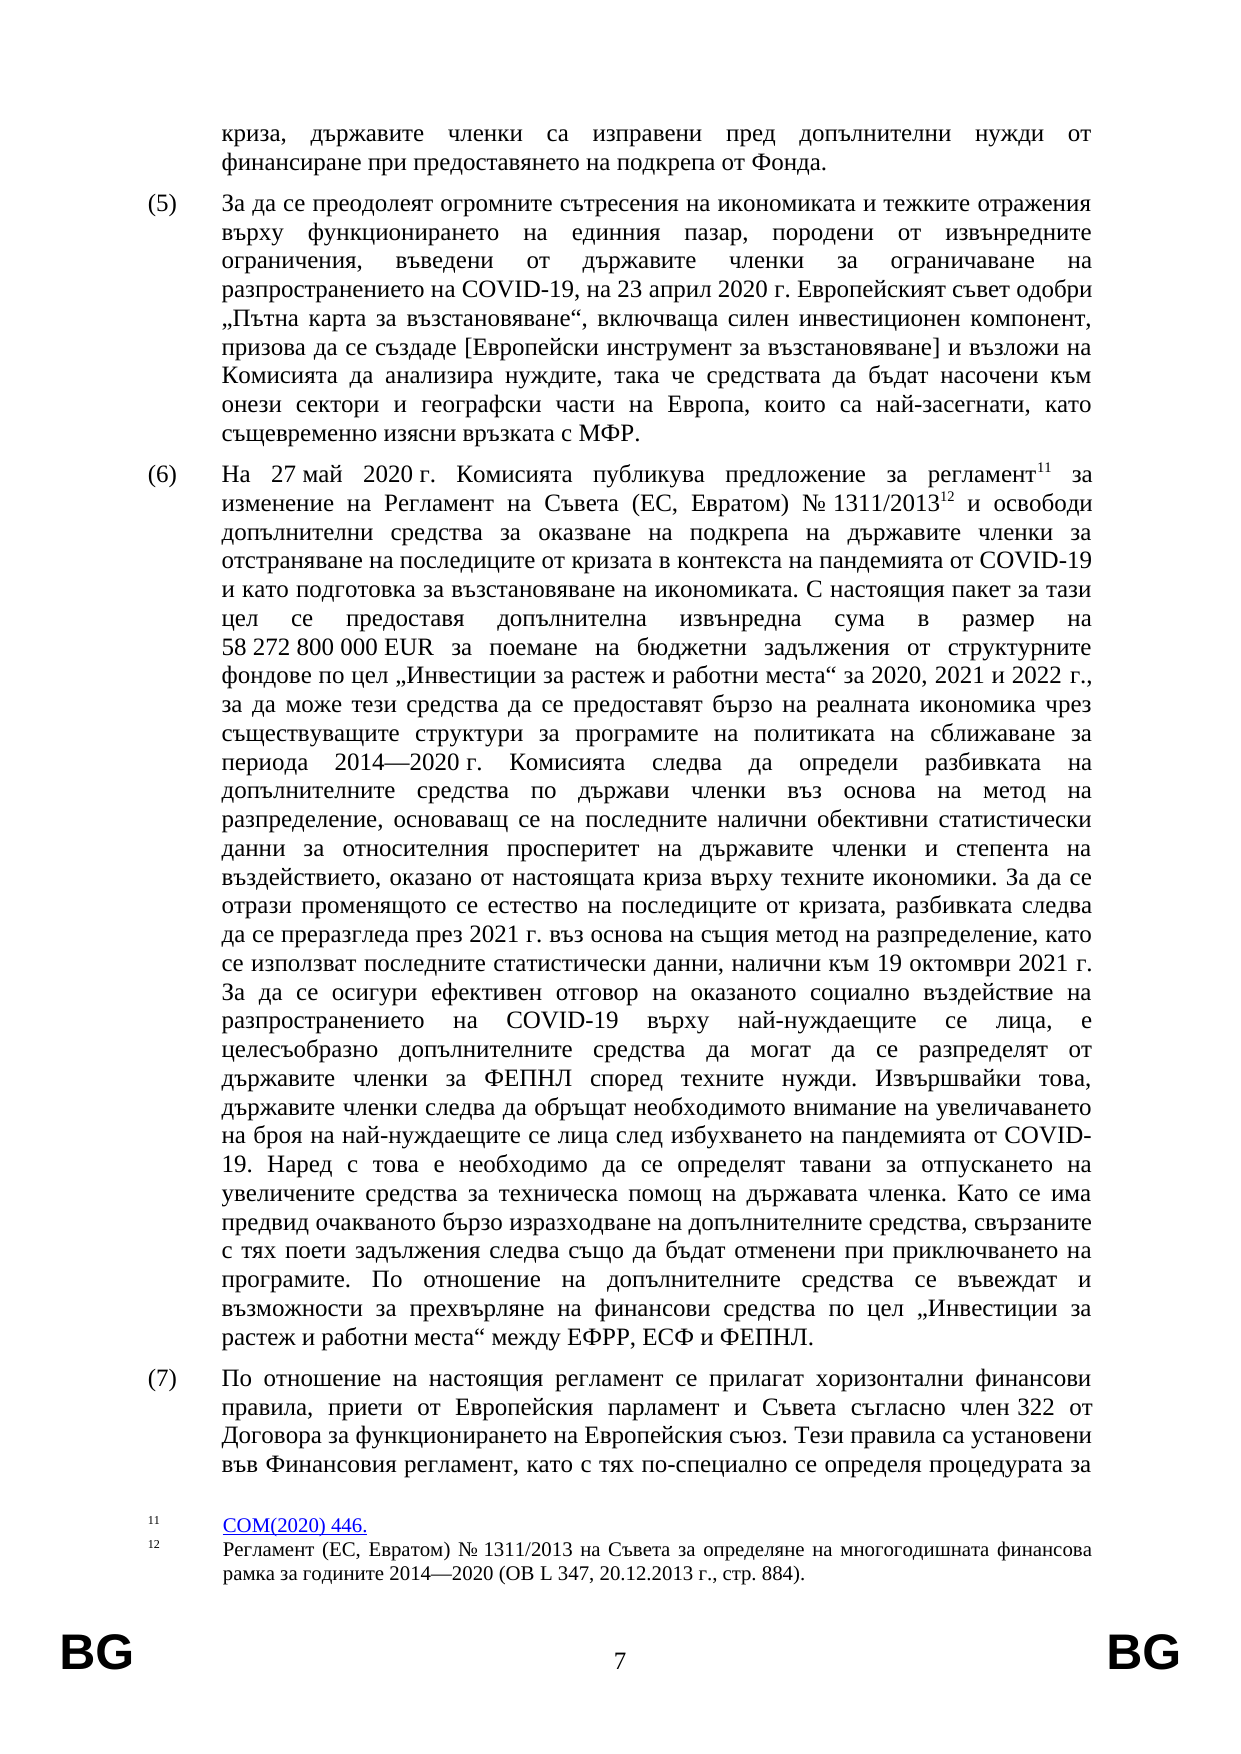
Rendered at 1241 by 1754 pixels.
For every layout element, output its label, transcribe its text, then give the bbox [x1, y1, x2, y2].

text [148, 118, 1093, 176]
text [148, 1363, 1093, 1478]
text (6) На 27 май 2020 г. Комисията публикува предложение за регламент за изменение на Регламент на Съвета (ЕС, Евратом) № 1311/2013 и освободи допълнителни средства за оказване на подкрепа на държавите членки за отстраняване на последиците от кризата в контекста на пандемията от COVID-19 и като подготовка за възстановяване на икономиката. С настоящия пакет за тази цел се предоставя допълнителна извънредна сума в размер на 58 272 800 000 EUR за поемане на бюджетни задължения от структурните фондове по цел „Инвестиции за растеж и работни места“ за 2020, 2021 и 2022 г., за да може тези средства да се предоставят бързо на реалната икономика чрез съществуващите структури за програмите на политиката на сближаване за периода 2014—2020 г. Комисията следва да определи разбивката на допълнителните средства по държави членки въз основа на метод на разпределение, основаващ се на последните налични обективни статистически данни за относителния просперитет на държавите членки и степента на въздействието, оказано от настоящата криза върху техните икономики. За да се отрази променящото се естество на последиците от кризата, разбивката следва да се преразгледа през 2021 г. въз основа на същия метод на разпределение, като се използват последните статистически данни, налични към 19 октомври 2021 г. За да се осигури ефективен отговор на оказаното социално въздействие на разпространението на COVID-19 върху най-нуждаещите се лица, е целесъобразно допълнителните средства да могат да се разпределят от държавите членки за ФЕПНЛ според техните нужди. Извършвайки това, държавите членки следва да обръщат необходимото внимание на увеличаването на броя на най-нуждаещите се лица след избухването на пандемията от COVID-19. Наред с това е необходимо да се определят тавани за отпускането на увеличените средства за техническа помощ на държавата членка. Като се има предвид очакваното бързо изразходване на допълнителните средства, свързаните с тях поети задължения следва също да бъдат отменени при приключването на програмите. По отношение на допълнителните средства се въвеждат и възможности за прехвърляне на финансови средства по цел „Инвестиции за растеж и работни места“ между ЕФРР, ЕСФ и ФЕПНЛ. [148, 459, 1093, 1351]
text (5) За да се преодолеят огромните сътресения на икономиката и тежките отражения върху функционирането на единния пазар, породени от извънредните ограничения, въведени от държавите членки за ограничаване на разпространението на COVID-19, на 23 април 2020 г. Европейският съвет одобри „Пътна карта за възстановяване“, включваща силен инвестиционен компонент, призова да се създаде [Европейски инструмент за възстановяване] и възложи на Комисията да анализира нуждите, така че средствата да бъдат насочени към онези сектори и географски части на Европа, които са най-засегнати, като същевременно изясни връзката с МФР. [148, 188, 1093, 447]
